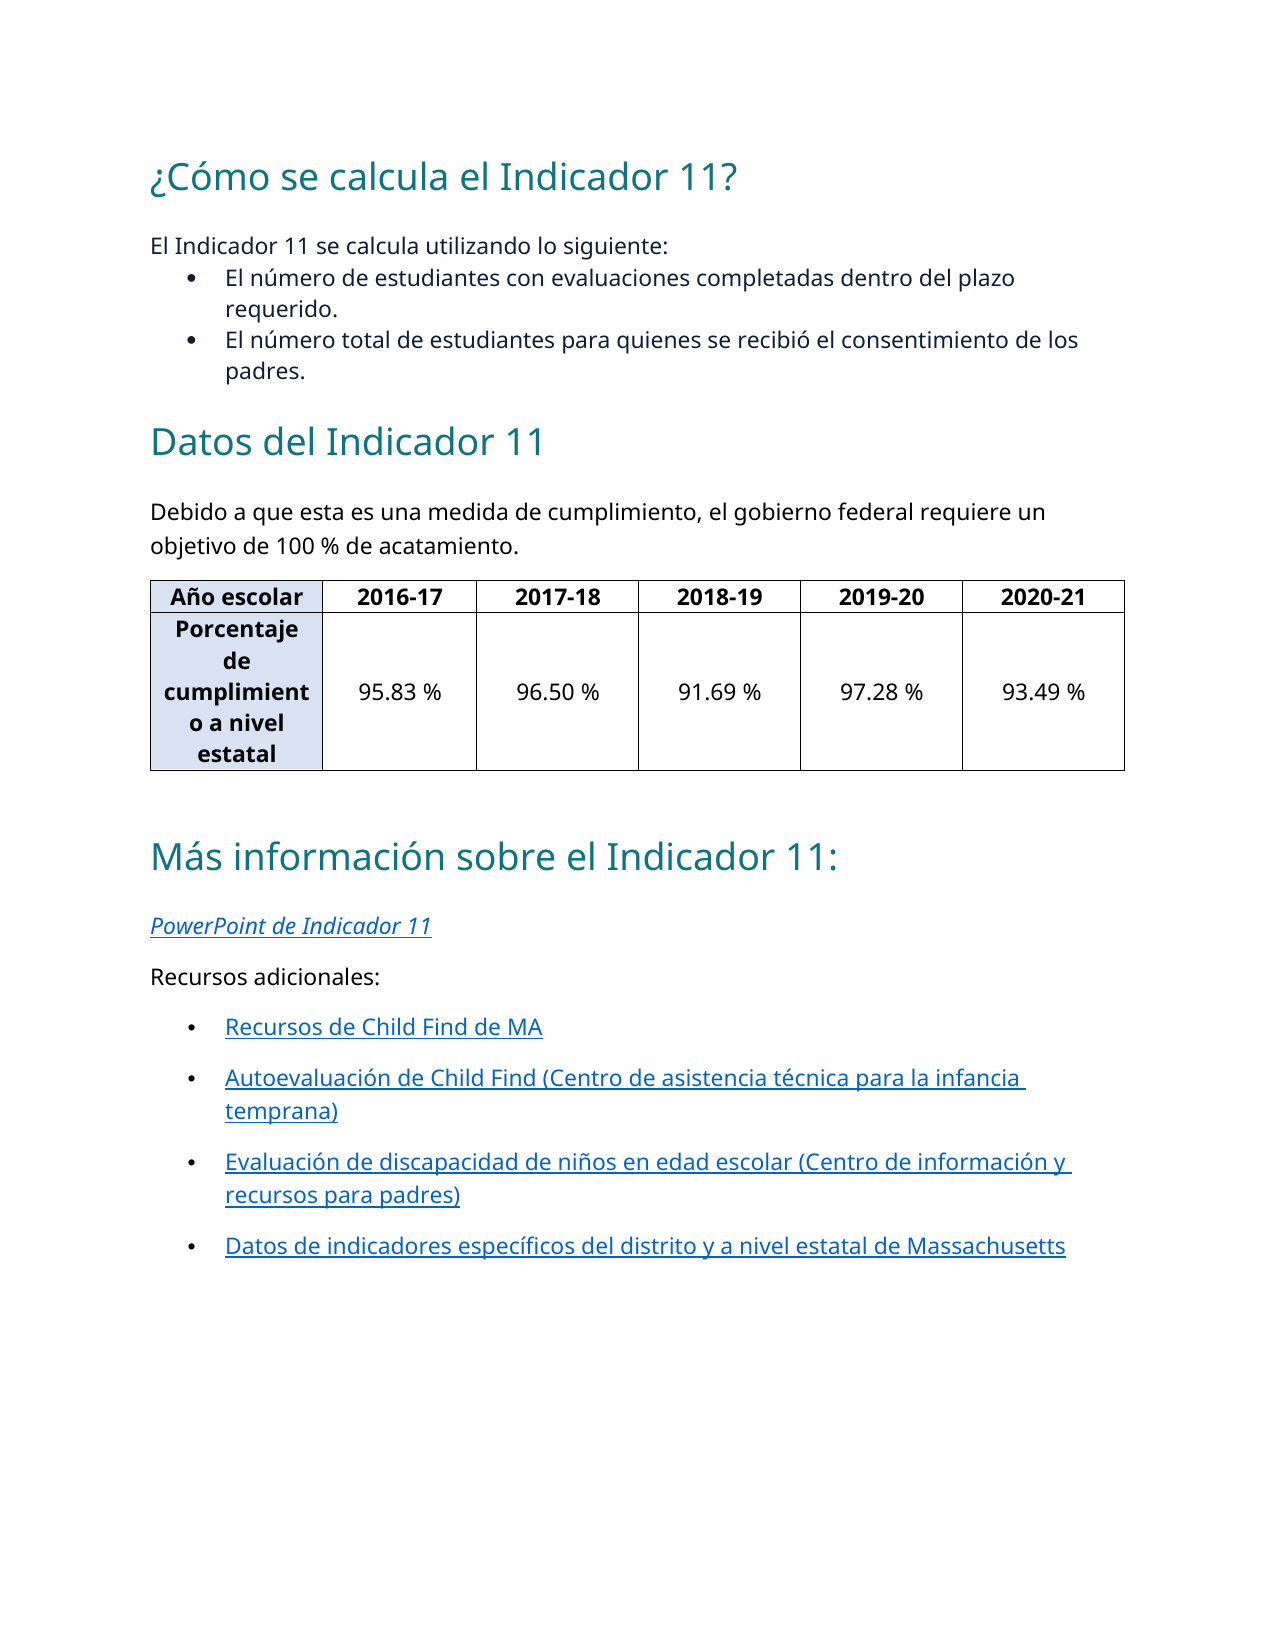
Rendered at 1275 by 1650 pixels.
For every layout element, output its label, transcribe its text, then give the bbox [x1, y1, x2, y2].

list Recursos de Child Find de MA [187, 1011, 1125, 1042]
text El Indicador 11 se calcula utilizando lo siguiente: [150, 230, 1125, 261]
table_header 2020-21 [963, 581, 1124, 612]
table_cell 93.49 % [963, 613, 1124, 769]
list Autoevaluación de Child Find (Centro de asistencia técnica para la infancia temprana) [187, 1061, 1125, 1126]
table_header 2016-17 [323, 581, 476, 612]
subtitle ¿Cómo se calcula el Indicador 11? [150, 150, 1125, 201]
list Datos de indicadores específicos del distrito y a nivel estatal de Massachusetts [187, 1230, 1125, 1261]
list Evaluación de discapacidad de niños en edad escolar (Centro de información y recursos para padres) [187, 1146, 1125, 1211]
table_header 2018-19 [639, 581, 800, 612]
table_cell 95.83 % [323, 613, 476, 769]
text PowerPoint de Indicador 11 [150, 910, 1125, 941]
list El número de estudiantes con evaluaciones completadas dentro del plazo requerido. [187, 261, 1125, 324]
subtitle Más información sobre el Indicador 11: [150, 830, 1125, 881]
table_cell 91.69 % [639, 613, 800, 769]
list El número total de estudiantes para quienes se recibió el consentimiento de los padres. [187, 324, 1125, 386]
table_cell 96.50 % [477, 613, 638, 769]
subtitle Datos del Indicador 11 [150, 416, 1125, 467]
table_header 2017-18 [477, 581, 638, 612]
table_cell Porcentaje de cumplimiento a nivel estatal [151, 613, 322, 769]
table_header 2019-20 [801, 581, 962, 612]
text Recursos adicionales: [150, 961, 1125, 992]
table_cell 97.28 % [801, 613, 962, 769]
text Debido a que esta es una medida de cumplimiento, el gobierno federal requiere un objetivo de 100 % de acatamiento. [150, 496, 1125, 561]
table_header Año escolar [151, 581, 322, 612]
